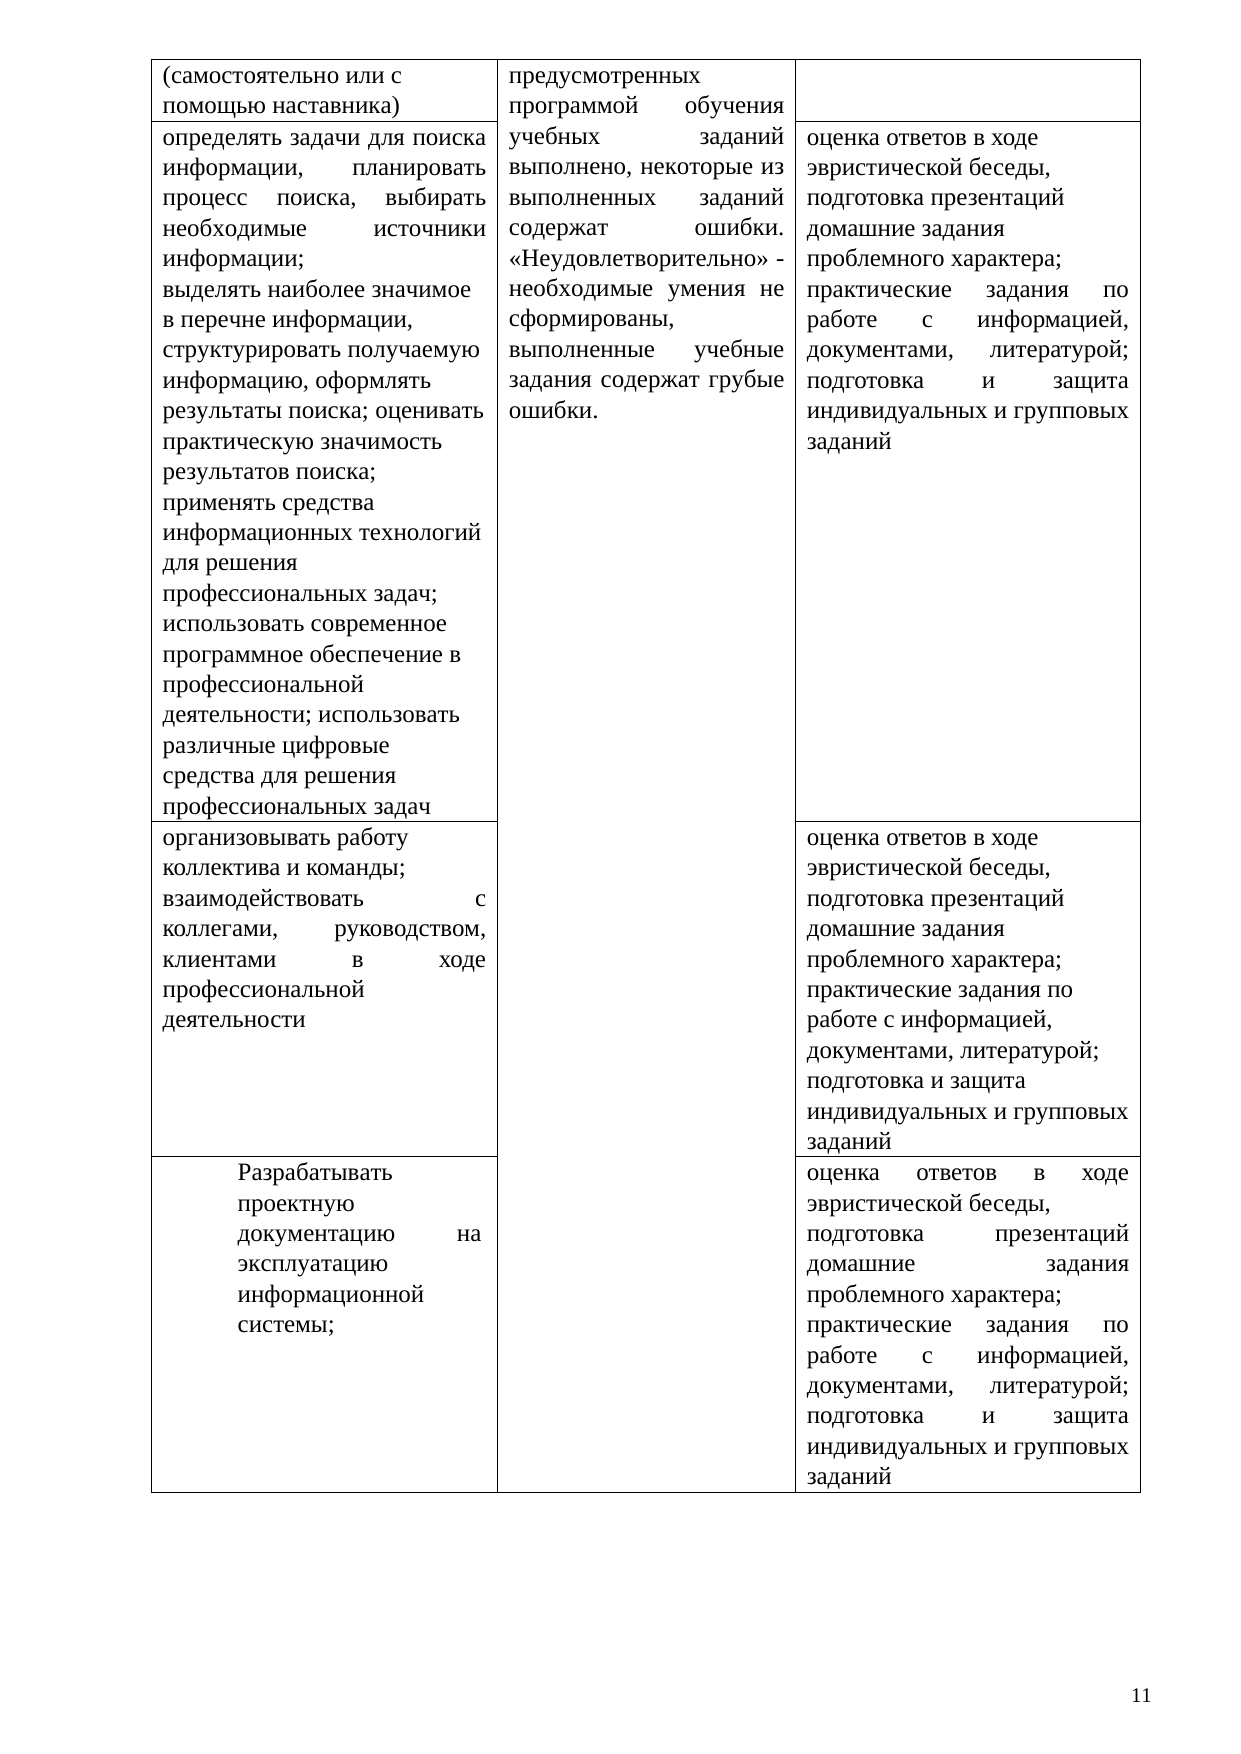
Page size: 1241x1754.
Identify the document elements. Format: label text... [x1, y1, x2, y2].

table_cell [152, 60, 497, 121]
table_cell организовывать работу коллектива и команды; взаимодействовать с коллегами, руководством, клиентами в ходе профессиональной деятельности [152, 822, 497, 1156]
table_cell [498, 60, 795, 1492]
table_cell определять задачи для поиска информации, планировать процесс поиска, выбирать необходимые источники информации; выделять наиболее значимое в перечне информации, структурировать получаемую информацию, оформлять результаты поиска; оценивать практическую значимость результатов поиска; применять средства информационных технологий для решения профессиональных задач; использовать современное программное обеспечение в профессиональной деятельности; использовать различные цифровые средства для решения профессиональных задач [152, 122, 497, 821]
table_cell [796, 122, 1140, 821]
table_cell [796, 60, 1140, 121]
table_cell Разрабатывать проектную документацию на эксплуатацию информационной системы; [152, 1157, 497, 1492]
